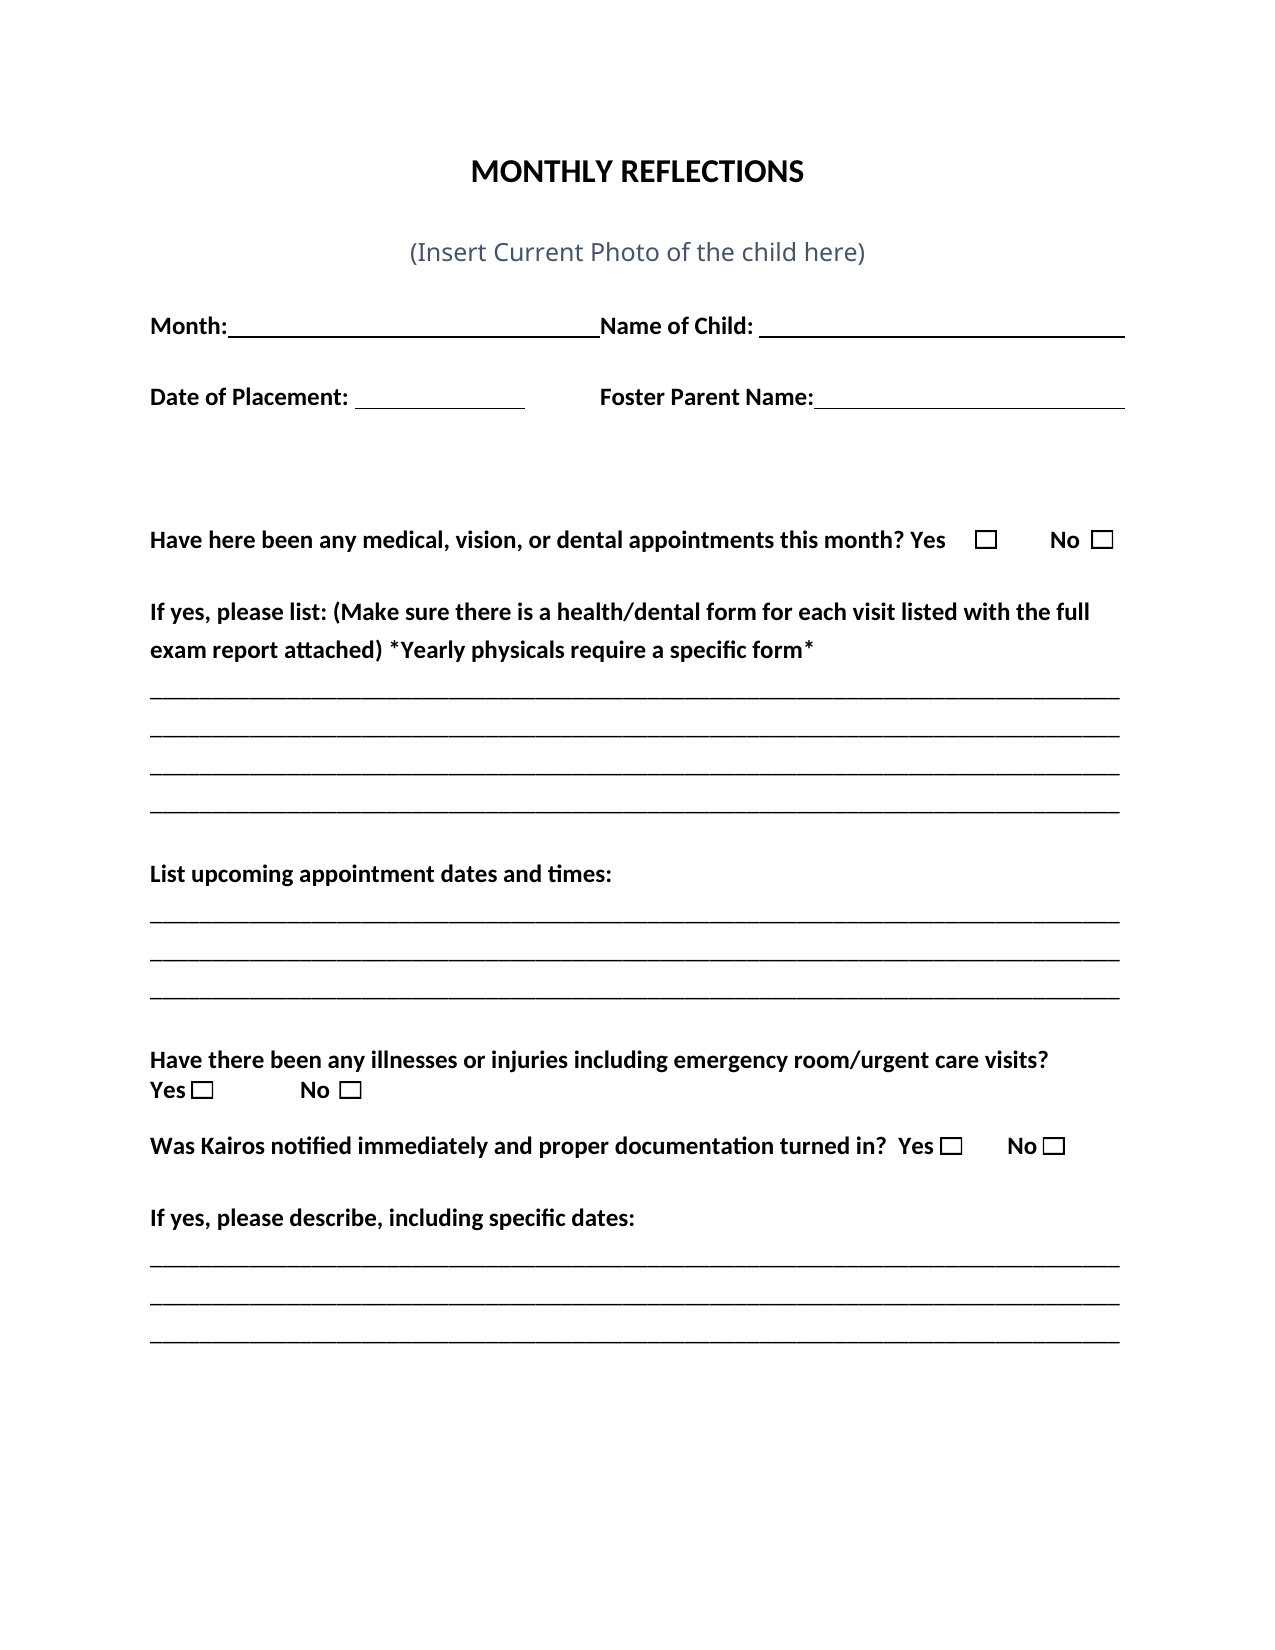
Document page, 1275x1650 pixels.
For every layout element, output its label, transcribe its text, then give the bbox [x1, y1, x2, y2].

text Was Kairos notified immediately and proper documentation turned in? Yes No [150, 1130, 1125, 1161]
text Month: Name of Child: [150, 310, 1125, 341]
text MONTHLY REFLECTIONS [150, 150, 1125, 191]
text If yes, please describe, including specific dates: __________________________________________________________________________________________________________________________________________________________________________________________________________________________________________ [150, 1202, 1125, 1347]
picture [975, 530, 997, 549]
text If yes, please list: (Make sure there is a health/dental form for each visit listed with the full exam report attached) *Yearly physicals require a specific form* ________________________________________________________________________________________________________________________________________________________________________________________________________________________________________________________________________________________________________________________ [150, 596, 1125, 817]
text Date of Placement: Foster Parent Name: [150, 381, 1125, 412]
picture [339, 1081, 362, 1099]
picture [1091, 530, 1114, 549]
text (Insert Current Photo of the child here) [150, 234, 1125, 268]
text Have here been any medical, vision, or dental appointments this month? Yes No [150, 524, 1125, 555]
picture [191, 1081, 214, 1099]
text Have there been any illnesses or injuries including emergency room/urgent care visits? [150, 1044, 1125, 1074]
picture [940, 1137, 963, 1155]
text Yes No [150, 1074, 1125, 1105]
picture [1042, 1137, 1065, 1155]
text List upcoming appointment dates and times: __________________________________________________________________________________________________________________________________________________________________________________________________________________________________________ [150, 858, 1125, 1003]
